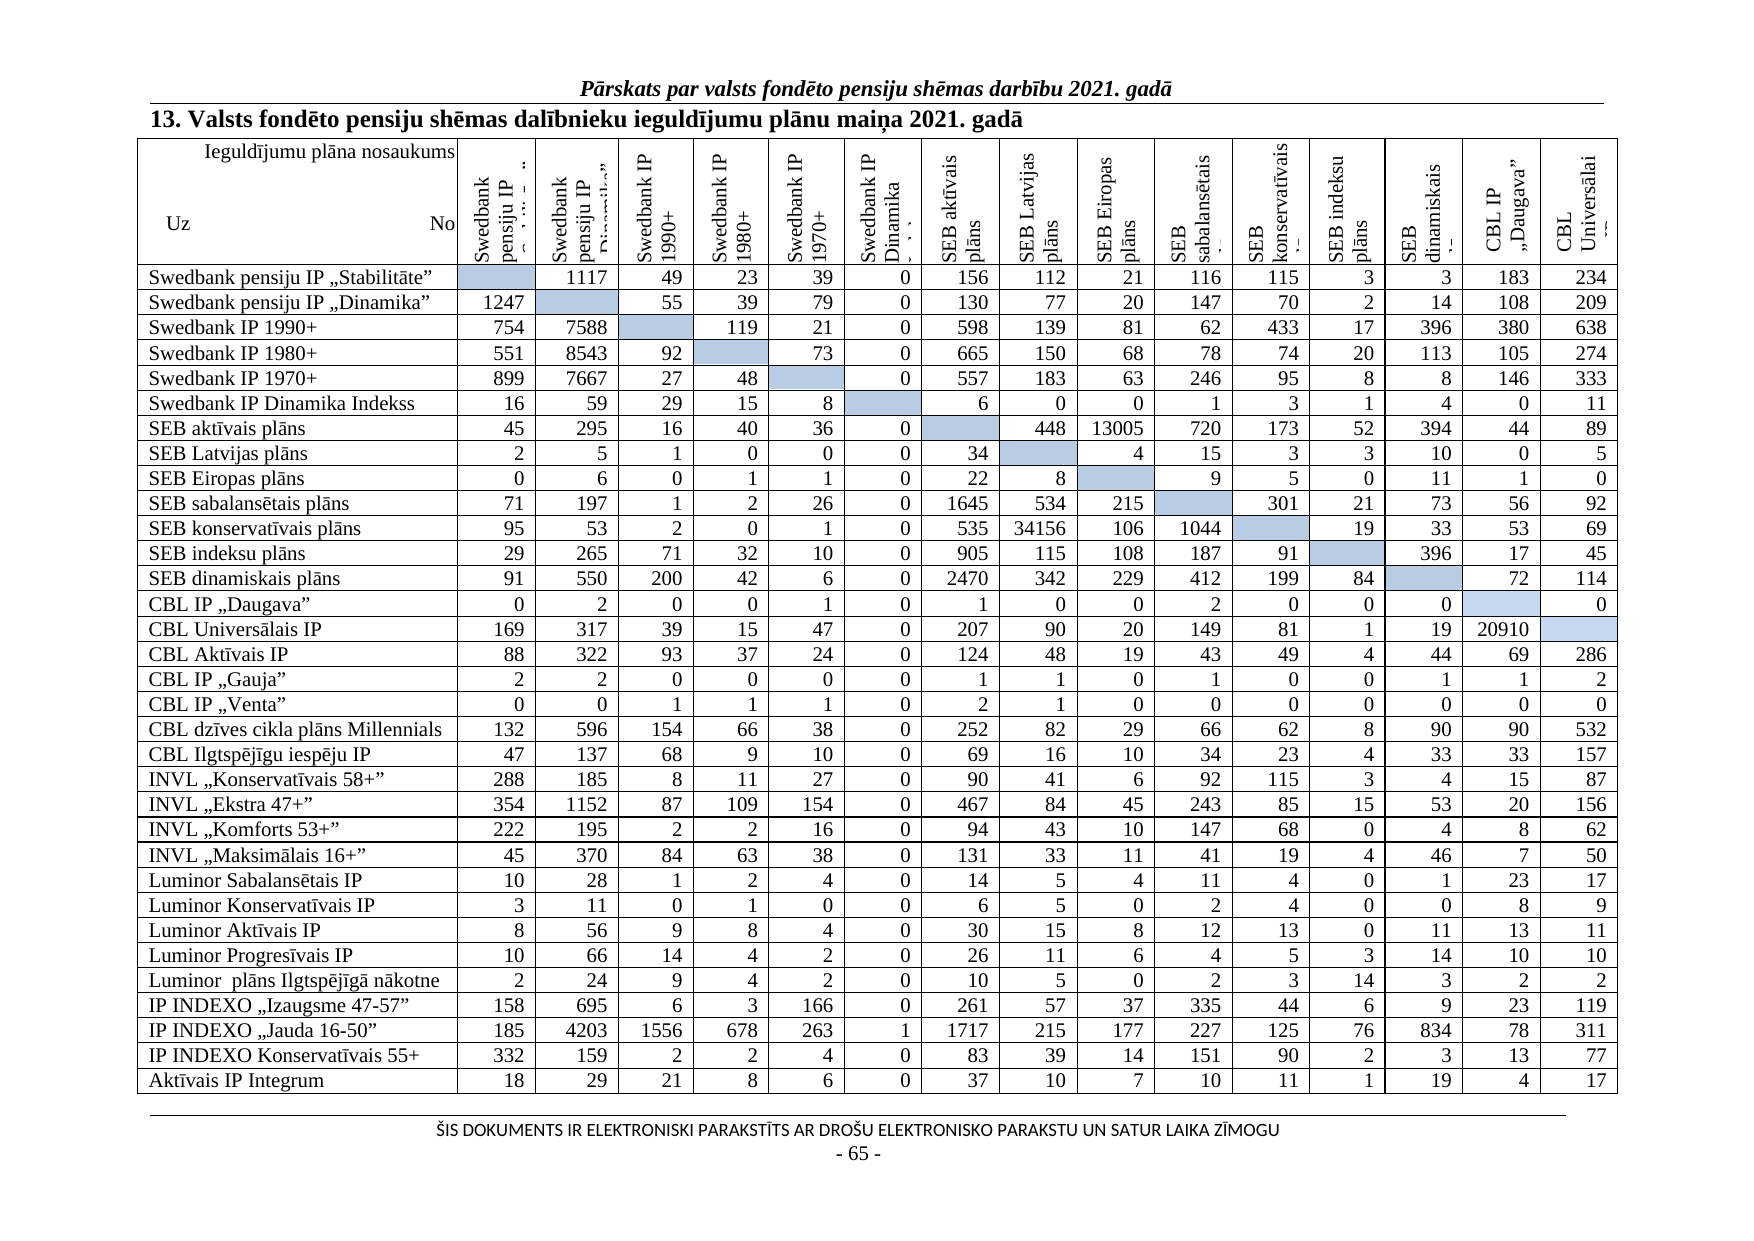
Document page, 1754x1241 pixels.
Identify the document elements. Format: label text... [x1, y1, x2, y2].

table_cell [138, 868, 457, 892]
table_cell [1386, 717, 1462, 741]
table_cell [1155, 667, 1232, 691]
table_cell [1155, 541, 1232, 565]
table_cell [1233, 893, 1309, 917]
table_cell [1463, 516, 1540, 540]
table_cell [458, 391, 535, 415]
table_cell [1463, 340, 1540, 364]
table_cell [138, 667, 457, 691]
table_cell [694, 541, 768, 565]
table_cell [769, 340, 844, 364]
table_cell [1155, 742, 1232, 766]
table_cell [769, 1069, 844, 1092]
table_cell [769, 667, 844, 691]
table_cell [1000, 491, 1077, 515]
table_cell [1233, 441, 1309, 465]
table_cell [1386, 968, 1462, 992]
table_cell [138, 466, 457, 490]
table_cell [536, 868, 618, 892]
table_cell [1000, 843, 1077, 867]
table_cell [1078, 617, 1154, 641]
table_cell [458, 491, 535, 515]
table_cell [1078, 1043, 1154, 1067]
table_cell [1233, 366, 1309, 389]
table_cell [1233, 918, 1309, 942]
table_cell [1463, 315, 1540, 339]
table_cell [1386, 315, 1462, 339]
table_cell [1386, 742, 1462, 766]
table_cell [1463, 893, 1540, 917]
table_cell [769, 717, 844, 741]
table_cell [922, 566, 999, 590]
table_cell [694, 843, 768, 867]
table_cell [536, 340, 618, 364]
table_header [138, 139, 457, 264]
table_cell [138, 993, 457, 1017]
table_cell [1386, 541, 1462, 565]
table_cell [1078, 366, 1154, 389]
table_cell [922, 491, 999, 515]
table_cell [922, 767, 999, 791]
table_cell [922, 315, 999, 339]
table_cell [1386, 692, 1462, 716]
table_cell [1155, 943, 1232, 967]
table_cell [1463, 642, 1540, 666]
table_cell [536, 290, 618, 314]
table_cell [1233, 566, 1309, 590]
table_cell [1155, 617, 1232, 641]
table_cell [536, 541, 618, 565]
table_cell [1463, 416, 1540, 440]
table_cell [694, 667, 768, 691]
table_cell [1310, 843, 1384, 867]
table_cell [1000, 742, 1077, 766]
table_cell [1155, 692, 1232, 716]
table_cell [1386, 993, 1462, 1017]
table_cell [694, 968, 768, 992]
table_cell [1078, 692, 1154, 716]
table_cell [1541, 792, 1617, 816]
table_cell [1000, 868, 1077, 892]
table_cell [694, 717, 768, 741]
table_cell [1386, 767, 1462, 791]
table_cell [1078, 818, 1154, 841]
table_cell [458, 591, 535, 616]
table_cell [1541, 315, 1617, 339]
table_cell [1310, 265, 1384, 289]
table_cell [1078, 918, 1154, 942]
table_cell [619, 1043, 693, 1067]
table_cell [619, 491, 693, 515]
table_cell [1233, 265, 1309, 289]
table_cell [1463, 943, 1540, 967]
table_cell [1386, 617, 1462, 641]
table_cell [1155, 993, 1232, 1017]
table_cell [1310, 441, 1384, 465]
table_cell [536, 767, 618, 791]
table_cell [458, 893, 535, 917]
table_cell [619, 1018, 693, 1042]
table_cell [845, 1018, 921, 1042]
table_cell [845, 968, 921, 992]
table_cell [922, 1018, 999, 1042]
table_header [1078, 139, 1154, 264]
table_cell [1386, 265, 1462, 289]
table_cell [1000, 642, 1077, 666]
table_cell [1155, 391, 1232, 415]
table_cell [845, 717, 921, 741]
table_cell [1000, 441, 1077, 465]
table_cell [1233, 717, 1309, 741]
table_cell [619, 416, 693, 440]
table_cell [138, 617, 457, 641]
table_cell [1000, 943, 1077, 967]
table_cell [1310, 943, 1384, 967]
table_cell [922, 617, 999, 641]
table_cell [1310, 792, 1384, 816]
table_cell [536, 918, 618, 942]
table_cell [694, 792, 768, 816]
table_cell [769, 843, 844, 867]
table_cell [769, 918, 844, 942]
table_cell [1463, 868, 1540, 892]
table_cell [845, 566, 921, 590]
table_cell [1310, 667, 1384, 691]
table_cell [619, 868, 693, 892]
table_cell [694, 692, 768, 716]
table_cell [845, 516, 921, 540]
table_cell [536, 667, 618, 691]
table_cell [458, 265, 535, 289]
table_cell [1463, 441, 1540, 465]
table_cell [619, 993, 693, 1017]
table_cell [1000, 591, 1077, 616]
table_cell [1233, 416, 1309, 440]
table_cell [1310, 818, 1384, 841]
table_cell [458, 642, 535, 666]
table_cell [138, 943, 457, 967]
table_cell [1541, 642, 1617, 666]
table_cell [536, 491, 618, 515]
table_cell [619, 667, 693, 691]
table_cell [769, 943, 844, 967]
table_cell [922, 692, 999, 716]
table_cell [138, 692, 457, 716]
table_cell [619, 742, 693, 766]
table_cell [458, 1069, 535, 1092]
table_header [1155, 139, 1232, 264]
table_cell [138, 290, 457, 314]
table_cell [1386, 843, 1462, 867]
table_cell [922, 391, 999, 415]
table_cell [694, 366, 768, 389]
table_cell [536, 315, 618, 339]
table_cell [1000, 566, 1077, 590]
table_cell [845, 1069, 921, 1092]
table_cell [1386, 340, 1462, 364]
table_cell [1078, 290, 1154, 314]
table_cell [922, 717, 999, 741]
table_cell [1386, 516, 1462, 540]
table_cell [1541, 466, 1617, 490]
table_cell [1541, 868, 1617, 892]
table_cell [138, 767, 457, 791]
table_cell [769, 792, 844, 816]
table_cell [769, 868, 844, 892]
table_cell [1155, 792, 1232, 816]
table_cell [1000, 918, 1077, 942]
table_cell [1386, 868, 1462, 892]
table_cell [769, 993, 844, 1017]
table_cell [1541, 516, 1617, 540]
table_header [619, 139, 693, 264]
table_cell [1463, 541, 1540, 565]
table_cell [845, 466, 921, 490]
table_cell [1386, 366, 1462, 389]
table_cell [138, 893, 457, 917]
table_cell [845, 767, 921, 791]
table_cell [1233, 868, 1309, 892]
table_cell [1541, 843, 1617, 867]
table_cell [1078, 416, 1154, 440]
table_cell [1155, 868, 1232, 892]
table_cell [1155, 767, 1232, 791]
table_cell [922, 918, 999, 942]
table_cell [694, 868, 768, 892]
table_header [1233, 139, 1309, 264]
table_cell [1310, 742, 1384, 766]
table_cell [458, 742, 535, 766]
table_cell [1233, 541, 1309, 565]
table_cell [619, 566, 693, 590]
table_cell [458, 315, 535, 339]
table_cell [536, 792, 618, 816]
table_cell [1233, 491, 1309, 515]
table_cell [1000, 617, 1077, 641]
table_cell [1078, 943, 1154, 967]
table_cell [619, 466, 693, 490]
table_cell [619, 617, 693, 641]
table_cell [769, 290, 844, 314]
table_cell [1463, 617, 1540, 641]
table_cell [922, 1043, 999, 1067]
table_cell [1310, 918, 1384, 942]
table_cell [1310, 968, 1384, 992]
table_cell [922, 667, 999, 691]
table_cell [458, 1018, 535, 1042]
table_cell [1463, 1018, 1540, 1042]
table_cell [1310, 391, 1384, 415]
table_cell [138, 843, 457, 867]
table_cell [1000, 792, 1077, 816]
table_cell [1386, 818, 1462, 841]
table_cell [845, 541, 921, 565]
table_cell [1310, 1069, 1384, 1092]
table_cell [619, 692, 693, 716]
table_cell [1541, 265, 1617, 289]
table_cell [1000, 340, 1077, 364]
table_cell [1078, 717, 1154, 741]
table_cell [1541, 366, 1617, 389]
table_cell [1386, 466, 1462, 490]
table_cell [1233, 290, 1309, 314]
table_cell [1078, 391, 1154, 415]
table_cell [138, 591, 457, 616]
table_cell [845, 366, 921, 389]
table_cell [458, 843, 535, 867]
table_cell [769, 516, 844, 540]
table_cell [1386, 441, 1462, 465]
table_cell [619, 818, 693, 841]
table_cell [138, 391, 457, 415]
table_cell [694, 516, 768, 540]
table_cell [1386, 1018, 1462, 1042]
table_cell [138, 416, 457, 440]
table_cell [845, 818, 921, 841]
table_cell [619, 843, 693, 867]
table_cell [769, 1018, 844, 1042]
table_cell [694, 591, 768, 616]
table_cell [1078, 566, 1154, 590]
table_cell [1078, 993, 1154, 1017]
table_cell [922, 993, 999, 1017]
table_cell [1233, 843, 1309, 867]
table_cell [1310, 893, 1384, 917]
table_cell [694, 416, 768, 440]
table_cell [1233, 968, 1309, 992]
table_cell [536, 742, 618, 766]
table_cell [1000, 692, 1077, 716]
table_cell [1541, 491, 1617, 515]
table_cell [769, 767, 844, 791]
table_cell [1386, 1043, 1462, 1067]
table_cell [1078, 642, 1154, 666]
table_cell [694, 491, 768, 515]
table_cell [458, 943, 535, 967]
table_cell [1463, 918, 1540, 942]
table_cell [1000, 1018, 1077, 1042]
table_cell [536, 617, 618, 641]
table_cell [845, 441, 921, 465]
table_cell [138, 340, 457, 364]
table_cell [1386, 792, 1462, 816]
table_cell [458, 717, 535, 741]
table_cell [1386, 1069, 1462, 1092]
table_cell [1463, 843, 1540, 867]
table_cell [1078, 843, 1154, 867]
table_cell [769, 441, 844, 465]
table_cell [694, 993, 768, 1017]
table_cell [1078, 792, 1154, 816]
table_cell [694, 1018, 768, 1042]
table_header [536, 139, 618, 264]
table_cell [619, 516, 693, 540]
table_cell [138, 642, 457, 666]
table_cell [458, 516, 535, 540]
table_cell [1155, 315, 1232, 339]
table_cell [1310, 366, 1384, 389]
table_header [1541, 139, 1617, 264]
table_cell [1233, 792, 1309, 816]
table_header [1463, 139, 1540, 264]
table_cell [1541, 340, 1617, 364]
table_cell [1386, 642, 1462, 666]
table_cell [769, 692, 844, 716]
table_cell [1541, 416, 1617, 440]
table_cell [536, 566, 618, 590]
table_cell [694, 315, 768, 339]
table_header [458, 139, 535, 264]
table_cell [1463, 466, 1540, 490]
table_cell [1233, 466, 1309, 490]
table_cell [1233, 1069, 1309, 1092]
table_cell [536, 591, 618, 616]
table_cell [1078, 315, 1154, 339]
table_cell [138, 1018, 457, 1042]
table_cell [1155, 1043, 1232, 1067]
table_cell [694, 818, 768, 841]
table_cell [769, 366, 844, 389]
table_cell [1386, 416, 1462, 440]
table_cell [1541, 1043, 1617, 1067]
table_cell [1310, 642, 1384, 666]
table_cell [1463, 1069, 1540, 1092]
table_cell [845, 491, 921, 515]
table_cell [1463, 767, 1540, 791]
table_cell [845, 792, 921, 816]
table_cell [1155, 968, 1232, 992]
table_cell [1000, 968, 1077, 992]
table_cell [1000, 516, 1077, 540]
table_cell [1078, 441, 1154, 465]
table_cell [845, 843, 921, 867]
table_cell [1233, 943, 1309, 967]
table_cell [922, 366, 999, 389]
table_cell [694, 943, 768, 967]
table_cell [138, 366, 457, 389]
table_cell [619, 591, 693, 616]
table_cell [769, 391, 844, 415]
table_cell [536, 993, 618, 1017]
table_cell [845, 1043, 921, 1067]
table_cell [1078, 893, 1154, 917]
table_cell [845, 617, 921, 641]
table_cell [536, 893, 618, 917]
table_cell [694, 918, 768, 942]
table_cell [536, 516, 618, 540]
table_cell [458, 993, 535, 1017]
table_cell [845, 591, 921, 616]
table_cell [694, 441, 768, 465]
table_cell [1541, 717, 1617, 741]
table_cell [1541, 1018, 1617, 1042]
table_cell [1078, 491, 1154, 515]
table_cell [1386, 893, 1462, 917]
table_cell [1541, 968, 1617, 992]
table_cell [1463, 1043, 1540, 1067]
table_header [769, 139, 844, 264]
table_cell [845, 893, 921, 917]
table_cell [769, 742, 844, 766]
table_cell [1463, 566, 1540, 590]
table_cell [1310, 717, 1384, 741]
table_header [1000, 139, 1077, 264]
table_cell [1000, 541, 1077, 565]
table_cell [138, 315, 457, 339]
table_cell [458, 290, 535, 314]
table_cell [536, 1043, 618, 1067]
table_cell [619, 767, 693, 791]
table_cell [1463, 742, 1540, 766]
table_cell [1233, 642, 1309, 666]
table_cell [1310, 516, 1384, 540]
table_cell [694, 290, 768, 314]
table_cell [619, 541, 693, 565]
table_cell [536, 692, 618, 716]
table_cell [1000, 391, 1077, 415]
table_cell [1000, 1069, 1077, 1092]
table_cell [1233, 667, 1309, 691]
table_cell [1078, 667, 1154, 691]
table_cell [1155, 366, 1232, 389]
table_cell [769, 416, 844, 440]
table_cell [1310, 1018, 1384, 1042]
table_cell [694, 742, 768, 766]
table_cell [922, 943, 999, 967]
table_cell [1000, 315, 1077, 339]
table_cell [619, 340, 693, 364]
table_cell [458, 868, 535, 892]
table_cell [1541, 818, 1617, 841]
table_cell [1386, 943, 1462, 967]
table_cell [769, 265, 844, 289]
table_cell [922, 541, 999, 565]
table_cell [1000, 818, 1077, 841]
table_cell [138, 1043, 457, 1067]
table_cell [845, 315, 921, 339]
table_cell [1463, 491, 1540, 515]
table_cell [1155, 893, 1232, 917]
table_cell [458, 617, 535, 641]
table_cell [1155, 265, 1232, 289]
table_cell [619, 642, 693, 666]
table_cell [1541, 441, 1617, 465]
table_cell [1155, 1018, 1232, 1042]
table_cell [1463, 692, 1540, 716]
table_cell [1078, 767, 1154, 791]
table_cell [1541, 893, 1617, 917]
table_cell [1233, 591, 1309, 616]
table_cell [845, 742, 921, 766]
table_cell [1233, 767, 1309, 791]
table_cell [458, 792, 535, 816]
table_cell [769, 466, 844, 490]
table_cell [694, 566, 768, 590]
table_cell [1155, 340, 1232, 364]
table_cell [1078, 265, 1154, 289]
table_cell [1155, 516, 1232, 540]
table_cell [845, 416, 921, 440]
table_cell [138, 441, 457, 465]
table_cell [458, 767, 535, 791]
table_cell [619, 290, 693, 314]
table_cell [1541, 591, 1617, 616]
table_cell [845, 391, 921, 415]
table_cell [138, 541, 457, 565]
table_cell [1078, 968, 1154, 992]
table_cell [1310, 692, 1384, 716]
subtitle 13. Valsts fondēto pensiju shēmas dalībnieku ieguldījumu plānu maiņa 2021. gadā [150, 104, 1604, 133]
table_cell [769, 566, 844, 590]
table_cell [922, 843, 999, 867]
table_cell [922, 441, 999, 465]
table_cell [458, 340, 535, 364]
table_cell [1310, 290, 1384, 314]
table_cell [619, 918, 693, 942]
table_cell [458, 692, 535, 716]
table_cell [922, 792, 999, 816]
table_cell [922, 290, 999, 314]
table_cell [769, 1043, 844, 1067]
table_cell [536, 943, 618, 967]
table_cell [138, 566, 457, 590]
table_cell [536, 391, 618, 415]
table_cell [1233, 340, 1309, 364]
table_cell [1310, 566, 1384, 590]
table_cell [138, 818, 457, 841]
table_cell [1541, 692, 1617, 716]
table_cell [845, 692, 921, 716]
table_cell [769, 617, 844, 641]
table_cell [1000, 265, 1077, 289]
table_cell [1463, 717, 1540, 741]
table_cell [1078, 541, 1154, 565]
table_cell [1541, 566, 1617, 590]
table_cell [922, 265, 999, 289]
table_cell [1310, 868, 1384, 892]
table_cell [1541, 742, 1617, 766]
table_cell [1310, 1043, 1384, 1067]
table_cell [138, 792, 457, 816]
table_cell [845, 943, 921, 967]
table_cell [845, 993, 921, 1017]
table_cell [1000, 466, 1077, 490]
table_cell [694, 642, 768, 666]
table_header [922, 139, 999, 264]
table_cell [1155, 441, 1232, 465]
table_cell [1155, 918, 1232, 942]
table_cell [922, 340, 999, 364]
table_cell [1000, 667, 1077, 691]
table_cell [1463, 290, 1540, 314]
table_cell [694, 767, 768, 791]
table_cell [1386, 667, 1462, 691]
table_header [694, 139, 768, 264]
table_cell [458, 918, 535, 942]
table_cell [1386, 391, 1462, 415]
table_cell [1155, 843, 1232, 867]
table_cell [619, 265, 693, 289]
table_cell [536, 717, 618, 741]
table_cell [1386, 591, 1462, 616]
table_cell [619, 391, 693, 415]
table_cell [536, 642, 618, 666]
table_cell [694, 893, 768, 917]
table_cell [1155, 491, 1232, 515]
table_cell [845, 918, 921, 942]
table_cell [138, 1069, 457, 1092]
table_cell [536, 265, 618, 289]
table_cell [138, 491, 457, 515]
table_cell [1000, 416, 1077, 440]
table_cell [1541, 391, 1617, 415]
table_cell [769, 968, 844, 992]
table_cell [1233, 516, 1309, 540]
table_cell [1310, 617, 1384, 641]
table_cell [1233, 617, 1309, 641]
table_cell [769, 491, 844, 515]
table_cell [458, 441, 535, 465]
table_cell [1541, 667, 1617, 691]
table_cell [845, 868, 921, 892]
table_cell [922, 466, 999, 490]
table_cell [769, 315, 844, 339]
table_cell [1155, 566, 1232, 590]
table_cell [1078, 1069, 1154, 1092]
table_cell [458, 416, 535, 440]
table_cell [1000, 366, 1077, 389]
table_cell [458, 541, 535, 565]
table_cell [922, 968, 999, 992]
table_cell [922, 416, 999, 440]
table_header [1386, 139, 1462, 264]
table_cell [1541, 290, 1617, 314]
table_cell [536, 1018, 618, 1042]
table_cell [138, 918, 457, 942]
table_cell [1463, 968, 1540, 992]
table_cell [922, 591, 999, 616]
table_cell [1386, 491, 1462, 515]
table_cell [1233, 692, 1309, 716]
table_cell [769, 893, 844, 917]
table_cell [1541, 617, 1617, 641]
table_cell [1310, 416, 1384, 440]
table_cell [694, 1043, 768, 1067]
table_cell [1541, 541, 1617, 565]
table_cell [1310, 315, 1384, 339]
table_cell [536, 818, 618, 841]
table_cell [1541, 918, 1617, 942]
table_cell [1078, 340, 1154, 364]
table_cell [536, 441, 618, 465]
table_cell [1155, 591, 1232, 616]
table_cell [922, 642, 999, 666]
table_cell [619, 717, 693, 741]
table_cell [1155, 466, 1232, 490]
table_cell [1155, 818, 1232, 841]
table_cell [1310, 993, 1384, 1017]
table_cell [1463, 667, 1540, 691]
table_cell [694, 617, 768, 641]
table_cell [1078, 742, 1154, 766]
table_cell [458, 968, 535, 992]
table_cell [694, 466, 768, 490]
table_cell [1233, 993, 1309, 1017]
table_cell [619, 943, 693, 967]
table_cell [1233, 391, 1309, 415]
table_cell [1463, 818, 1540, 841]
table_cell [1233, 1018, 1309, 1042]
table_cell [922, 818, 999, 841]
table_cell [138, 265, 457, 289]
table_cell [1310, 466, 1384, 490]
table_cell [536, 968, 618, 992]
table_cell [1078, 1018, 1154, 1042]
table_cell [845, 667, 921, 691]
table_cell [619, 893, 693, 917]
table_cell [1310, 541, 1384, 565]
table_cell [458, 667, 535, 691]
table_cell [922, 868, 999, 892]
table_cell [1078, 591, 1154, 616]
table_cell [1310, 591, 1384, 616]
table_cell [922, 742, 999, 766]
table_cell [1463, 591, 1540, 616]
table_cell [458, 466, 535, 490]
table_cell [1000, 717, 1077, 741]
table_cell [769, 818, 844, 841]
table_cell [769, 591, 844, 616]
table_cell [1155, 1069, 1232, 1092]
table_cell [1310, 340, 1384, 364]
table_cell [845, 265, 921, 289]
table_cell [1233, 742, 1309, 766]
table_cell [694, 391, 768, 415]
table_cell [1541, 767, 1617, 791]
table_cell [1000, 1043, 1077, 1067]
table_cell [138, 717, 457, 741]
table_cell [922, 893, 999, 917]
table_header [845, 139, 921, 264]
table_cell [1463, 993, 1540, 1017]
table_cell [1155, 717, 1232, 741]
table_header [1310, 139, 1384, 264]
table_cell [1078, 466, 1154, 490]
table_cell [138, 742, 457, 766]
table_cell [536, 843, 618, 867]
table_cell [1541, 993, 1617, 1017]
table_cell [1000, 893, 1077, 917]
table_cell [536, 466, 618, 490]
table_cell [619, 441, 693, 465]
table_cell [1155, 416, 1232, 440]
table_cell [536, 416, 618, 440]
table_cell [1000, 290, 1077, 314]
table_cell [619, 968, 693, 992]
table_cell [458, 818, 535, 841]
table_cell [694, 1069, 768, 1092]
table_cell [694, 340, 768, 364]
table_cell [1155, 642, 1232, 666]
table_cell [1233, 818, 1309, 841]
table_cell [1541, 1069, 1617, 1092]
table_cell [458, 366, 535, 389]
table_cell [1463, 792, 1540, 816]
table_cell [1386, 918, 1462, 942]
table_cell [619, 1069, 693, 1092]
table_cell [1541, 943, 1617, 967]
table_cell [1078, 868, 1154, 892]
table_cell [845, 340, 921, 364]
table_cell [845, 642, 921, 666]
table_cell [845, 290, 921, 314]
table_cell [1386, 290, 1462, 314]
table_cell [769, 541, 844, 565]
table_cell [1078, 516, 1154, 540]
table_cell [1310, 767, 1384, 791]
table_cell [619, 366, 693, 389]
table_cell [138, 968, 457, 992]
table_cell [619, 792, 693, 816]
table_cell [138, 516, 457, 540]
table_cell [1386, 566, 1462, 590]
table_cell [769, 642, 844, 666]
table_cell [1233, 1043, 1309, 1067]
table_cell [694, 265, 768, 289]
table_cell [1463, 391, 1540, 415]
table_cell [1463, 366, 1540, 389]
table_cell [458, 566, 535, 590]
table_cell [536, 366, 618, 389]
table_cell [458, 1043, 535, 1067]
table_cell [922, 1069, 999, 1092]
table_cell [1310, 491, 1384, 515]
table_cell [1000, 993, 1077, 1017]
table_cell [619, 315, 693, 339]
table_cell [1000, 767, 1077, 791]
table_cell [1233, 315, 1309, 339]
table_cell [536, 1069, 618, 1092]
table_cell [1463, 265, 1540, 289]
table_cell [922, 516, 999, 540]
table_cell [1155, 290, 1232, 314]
